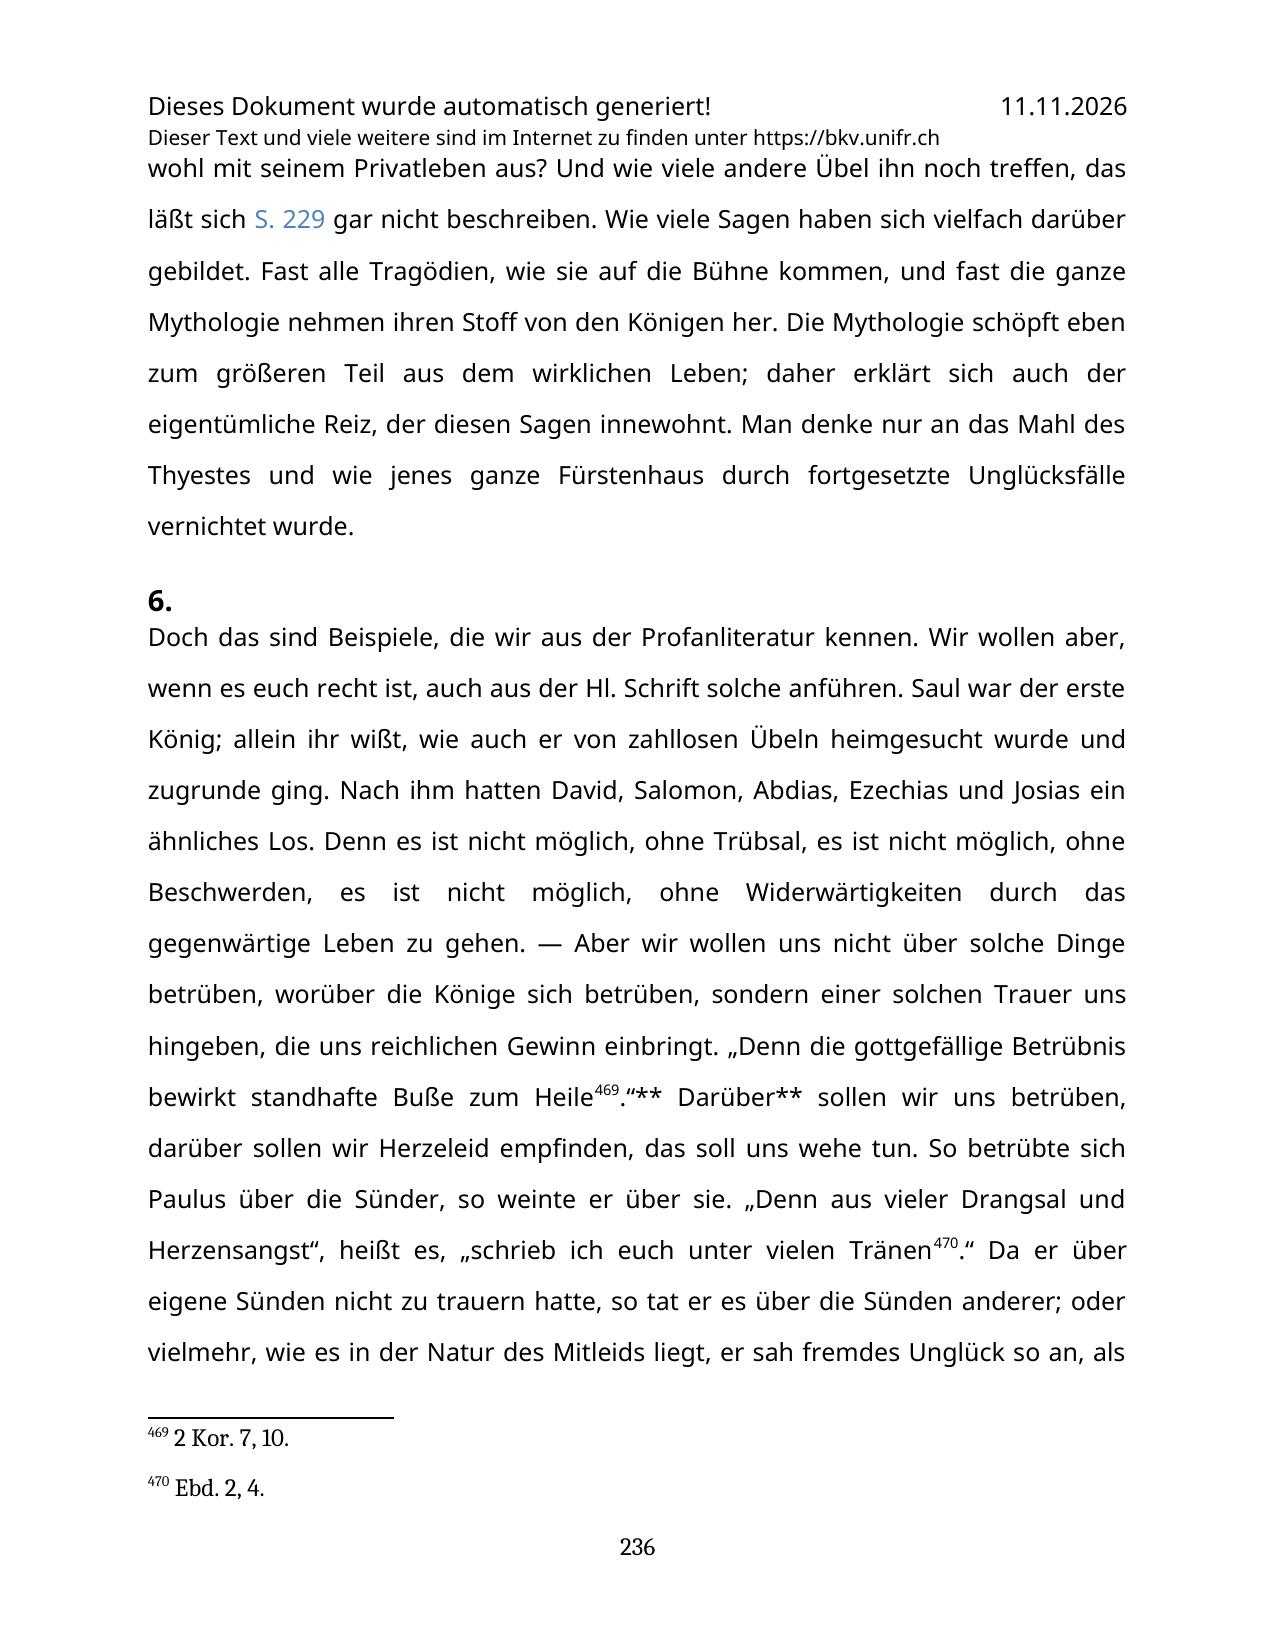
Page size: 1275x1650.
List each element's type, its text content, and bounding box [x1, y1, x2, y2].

text Denn die Trübsal ist ein unzerreißbares Band, ein Mittel zur Vermehrung der Liebe, ein Anlaß zur Zerknirschung und Gottesfurcht. Denn höre, was David sagt; „Es ist gut für mich, o Herr, daß du mich gedemütigt hast, damit ich lerne deine Satzungen“; und wiederum den Ausspruch eines anderen Propheten: „Gut ist es für den Menschen, wenn er das Joch getragen hat von seiner Jugend an (Klagel. 3, 27.)“; ferner: „Glückselig der Mensch, den du in Zucht nimmst, o Herr“; und was ein anderer sagt: „Achte nicht gering. die Zucht des Herrn“; und: „Willst du den Dienst des Herrn antreten, so mache dich auf Anfechtung gefasst“. Christus S. 226 aber sprach zu seinen Jüngern: „In der Welt werdet ihr Bedrängnis haben; aber seid getrost“; und abermals: „Ihr werdet weinen und wehklagen; die Welt aber wird sich freuen“; und wiederum; „Eng und schmal ist der Weg“. — Siehst du, wie überall die Trübsal angepriesen wird? wie überall von ihr die Rede ist als von einer Notwendigkeit für uns? Denn wenn schon in den profanen Wettkämpfen niemand ohne dieselbe den Siegeskranz erhalten kann, ohne (nämlich) durch anstrengende Übungen, durch Enthaltsamkeit in Speise und Trank, durch streng geregeltes Leben, Nachtwachen und tausend andere Dinge sich abgehärtet zu haben: so gilt das hier in noch weit höherem Grade. Denn wen willst du (von dieser Regel ausnehmen)? Den Kaiser vielleicht? Allein auch sein Leben ist kein kummerloses, sondern voll von Trübsalen und Sorgen. Denn du mußt nicht bloß auf sein Diadem schauen, sondern auf die Sturmflut der Sorgen, welche ihm die Krone schmieden; du mußt nicht bloß auf seinen Purpur blicken, sondern auf seine Seele, die viel dunkler aussieht als jener Purpur. Die Krone drückt nicht so sehr sein Haupt, als die Sorge seine Seele. Du mußt nicht bloß die große Zahl seiner Leibwächter ins Auge fassen, sondern die große Zahl seiner Verdrießlichkeiten. Kann man doch kein Privathaus finden, das so voll von schweren Sorgen wäre wie der Kaiserpalast. Da muß man Tag für Tag auf den Tod gefaßt sein; vor dem Tische, vor dem Gelage sieht man Blut. Es läßt sich nicht sagen, wie oft dort nächtens die geängstigte Seele emporfährt und vom Lager aufspringend in schrecklichen Vorstellungen sich ergeht. Und das schon in Zeiten des Friedens; wenn aber der Krieg ausbricht, was kann es dann Bedauernswerteres geben als ein solches Dasein? Und wie vieles droht ihnen nicht von seiten der eigenen Angehörigen, von Seiten der Untertanen? Ist ja doch der Fußboden des Palastes beständig sogar mit dem Blute S. 227 der nächsten Verwandten getränkt. — Ich will, wenn es euch recht ist, einige Tatsachen erzählen, und ihr werdet schnell Bescheid wissen. Ich werde mich zumeist an Beispiele der Vergangenheit halten und an Vorkommnisse, die sich in unseren Tagen zugetragen haben, welche aber gleichwohl noch im Gedächtnisse bewahrt werden. Einer soll seine Gemahlin, die er im Verdachte des Ehebruches hatte, nackt auf ein Maultier festgebunden und den wilden Tieren preisgegeben haben, nachdem sie ihm bereits viele Prinzen geboren hatte. Was für ein Leben muß jener wohl geführt haben? Denn hätte nicht die heftigste Leidenschaft ihn verzehrt, so würde er nicht zu einer solchen Strafe geschritten sein. Eben derselbe ließ seinen eigenen Sohn hinschlachten; richtiger gesagt der Bruder desselben. Von seinen Söhnen gab sich der eine selbst den Tod, als er einem Usurpator in die Hände gefallen war der andere ließ seinen Vetter und Mitregenten, dem er selbst die Herrschaft übergeben hatte, umbringen und seine Gemahlin mußte er Geheimmitteln zum Opfer fallen sehen. Da S. 228 sie nämlich unfruchtbar blieb, so gab ihr ein elendes und unseliges Weib — elend und unselig, weil sie durch eigene Geschicklichkeit zu leisten sich vermaß, was Gott allein geben kann — gewisse Geheimmittel (πεσσούς) und bereitete dadurch der Kaiserin und sich selbst den Untergang. Derselbe Herrscher soll auch seinen Bruder gewaltsam beiseite geschafft haben. Ein anderer wieder, und zwar der, welcher nach diesem zur Regierung gelangte, wurde durch Gift beseitigt, und der Becher enthielt für ihn nicht mehr den Labetrank, sondern den Tod. Sein Sohn wurde, ohne etwas verbrochen zu haben, geblendet, weil er in der Zukunft zu fürchten gewesen wäre. Ein anderer kam so jämmerlich ums Leben, daß sich Ursache und Art des Todes anständiger Weise gar nicht schildern lässt. Von den späteren Kaisern wurde der eine wie ein Elender und Unseliger samt Pferden und Gebälk und allem andern verbrannt, und seine Gattin trauert als Witwe. Unbeschreiblich sind die Widerwärtigkeiten, die dieser Kaiser im Leben erdulden mußte, seit er sich erhob. Und das Leben des gegenwärtigen Regenten, ist es nicht, seitdem er das Diadem trägt, eine ununterbrochene Kette von Mühen, Gefahren, Beschwerden, Verdrießlichkeiten, Unglücksfällen und Nachstellungen? — Nicht so verhält es sich mit dem Himmelreiche; da herrscht vielmehr, sobald man es erlangt hat, Friede, Leben, Freude, Wonne. Auf Erden aber gibt es, wie gesagt, keinen Stand ohne Mühsal. Wenn aber das öffentliche Leben des scheinbar Glücklichsten, des Kaisers, eine solche Fülle von Unglück aufweist, wie sieht es da wohl mit seinem Privatleben aus? Und wie viele andere Übel ihn noch treffen, das läßt sich S. 229 gar nicht beschreiben. Wie viele Sagen haben sich vielfach darüber gebildet. Fast alle Tragödien, wie sie auf die Bühne kommen, und fast die ganze Mythologie nehmen ihren Stoff von den Königen her. Die Mythologie schöpft eben zum größeren Teil aus dem wirklichen Leben; daher erklärt sich auch der eigentümliche Reiz, der diesen Sagen innewohnt. Man denke nur an das Mahl des Thyestes und wie jenes ganze Fürstenhaus durch fortgesetzte Unglücksfälle vernichtet wurde. [148, 151, 1127, 542]
subtitle 6. [148, 580, 1127, 620]
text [148, 620, 1127, 1368]
